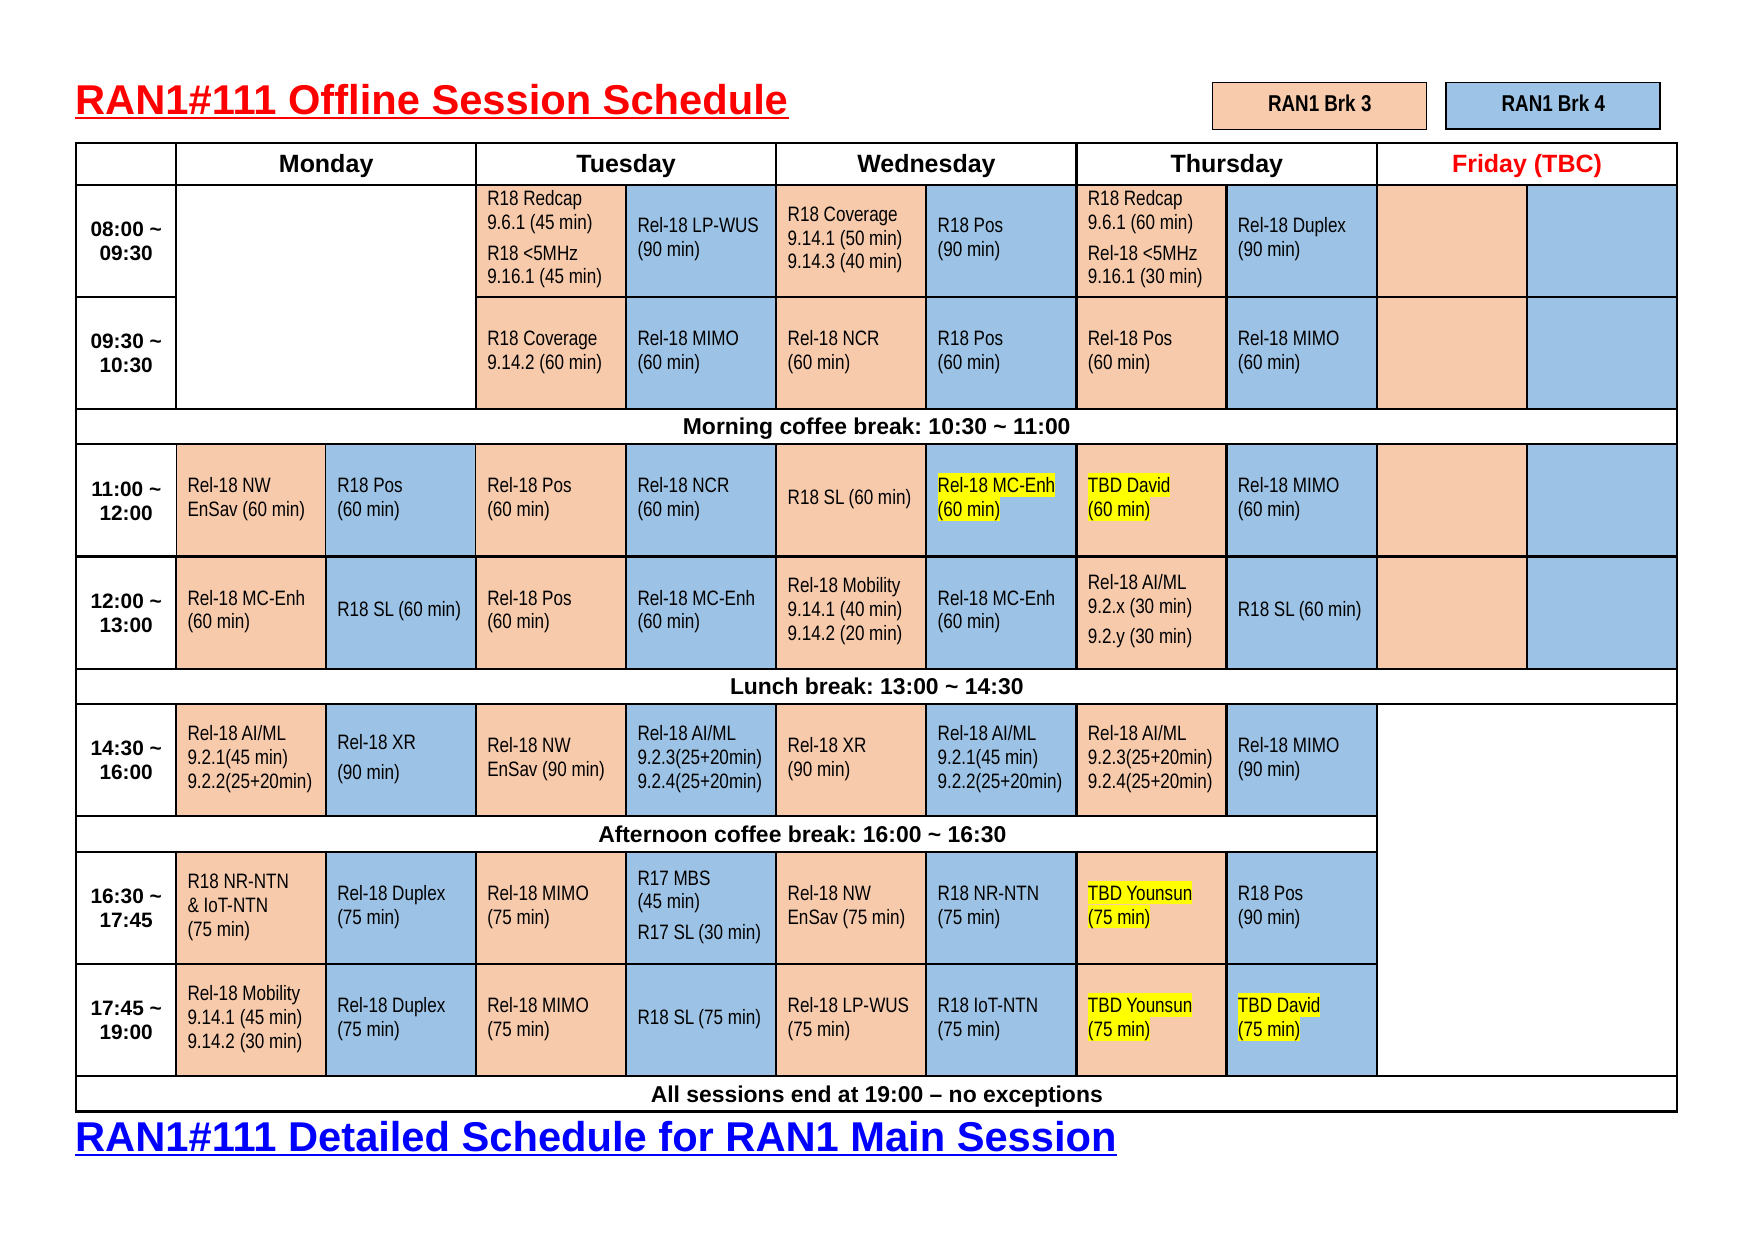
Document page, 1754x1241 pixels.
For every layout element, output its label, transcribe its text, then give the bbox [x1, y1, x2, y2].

table_cell Rel-18 AI/ML 9.2.1(45 min) 9.2.2(25+20min) [927, 705, 1075, 815]
table_cell Lunch break: 13:00 ~ 14:30 [77, 670, 1676, 703]
table_cell [1378, 445, 1526, 555]
table_cell [1378, 186, 1526, 296]
table_cell Rel-18 LP-WUS (75 min) [777, 965, 925, 1075]
table_cell Afternoon coffee break: 16:00 ~ 16:30 [77, 817, 1376, 851]
table_cell Rel-18 Mobility 9.14.1 (40 min) 9.14.2 (20 min) [777, 558, 925, 668]
table_cell Rel-18 NW EnSav (75 min) [777, 853, 925, 963]
table_cell 16:30 ~ 17:45 [77, 853, 175, 963]
table_cell R18 Redcap 9.6.1 (45 min) R18 <5MHz 9.16.1 (45 min) [477, 186, 625, 296]
table_cell All sessions end at 19:00 – no exceptions [77, 1077, 1676, 1110]
table_header Thursday [1078, 144, 1376, 183]
table_cell Rel-18 MIMO (60 min) [1228, 298, 1376, 408]
table_cell Rel-18 MIMO (75 min) [477, 853, 625, 963]
table_cell Rel-18 Duplex (90 min) [1228, 186, 1376, 296]
table_cell [177, 186, 475, 408]
table_cell TBD Younsun (75 min) [1078, 965, 1225, 1075]
table_cell Rel-18 MIMO (60 min) [627, 298, 775, 408]
table_cell Rel-18 XR (90 min) [777, 705, 925, 815]
table_header Monday [177, 144, 475, 183]
table_cell R18 Pos (60 min) [927, 298, 1075, 408]
table_cell 08:00 ~ 09:30 [77, 186, 175, 296]
table_cell R18 NR-NTN & IoT-NTN (75 min) [177, 853, 325, 963]
table_cell R18 Pos (90 min) [927, 186, 1075, 296]
table_header [77, 144, 175, 183]
table_header Tuesday [477, 144, 775, 183]
table_cell [1378, 558, 1526, 668]
table_cell Rel-18 AI/ML 9.2.1(45 min) 9.2.2(25+20min) [177, 705, 325, 815]
table_cell R18 SL (60 min) [777, 445, 925, 555]
table_cell Rel-18 Duplex (75 min) [327, 965, 475, 1075]
table_cell TBD David (75 min) [1228, 965, 1376, 1075]
table_cell R18 IoT-NTN (75 min) [927, 965, 1075, 1075]
table_cell Rel-18 MC-Enh (60 min) [627, 558, 775, 668]
table_cell 11:00 ~ 12:00 [77, 445, 176, 555]
table_cell 14:30 ~ 16:00 [77, 705, 175, 815]
table_cell R18 Coverage 9.14.2 (60 min) [477, 298, 625, 408]
table_cell Rel-18 LP-WUS (90 min) [627, 186, 775, 296]
table_header Wednesday [777, 144, 1075, 183]
table_cell Rel-18 MIMO (60 min) [1228, 445, 1376, 555]
table_cell R18 Pos (90 min) [1228, 853, 1376, 963]
table_cell [1528, 186, 1676, 296]
table_cell [1528, 445, 1676, 555]
table_cell Rel-18 NCR (60 min) [777, 298, 925, 408]
table_cell Rel-18 AI/ML 9.2.3(25+20min) 9.2.4(25+20min) [1078, 705, 1225, 815]
table_cell 09:30 ~ 10:30 [77, 298, 175, 408]
table_cell Rel-18 NW EnSav (60 min) [177, 445, 325, 555]
table_cell Morning coffee break: 10:30 ~ 11:00 [77, 410, 1676, 443]
table_cell R17 MBS (45 min) R17 SL (30 min) [627, 853, 775, 963]
table_cell Rel-18 NCR (60 min) [627, 445, 775, 555]
table_header Friday (TBC) [1378, 144, 1676, 183]
table_cell R18 Coverage 9.14.1 (50 min) 9.14.3 (40 min) [777, 186, 925, 296]
table_cell 17:45 ~ 19:00 [77, 965, 175, 1075]
table_cell Rel-18 Duplex (75 min) [327, 853, 475, 963]
table_cell 12:00 ~ 13:00 [77, 558, 175, 668]
table_cell Rel-18 NW EnSav (90 min) [477, 705, 625, 815]
table_cell [1378, 298, 1526, 408]
table_cell Rel-18 MIMO (75 min) [477, 965, 625, 1075]
text RAN1#111 Detailed Schedule for RAN1 Main Session [75, 1112, 1679, 1160]
table_cell R18 SL (60 min) [327, 558, 475, 668]
table_cell Rel-18 MC-Enh (60 min) [927, 445, 1075, 555]
text RAN1#111 Offline Session Schedule [75, 75, 1679, 123]
table_cell Rel-18 MC-Enh (60 min) [177, 558, 325, 668]
table_cell Rel-18 MIMO (90 min) [1228, 705, 1376, 815]
table_cell R18 NR-NTN (75 min) [927, 853, 1075, 963]
table_cell Rel-18 Mobility 9.14.1 (45 min) 9.14.2 (30 min) [177, 965, 325, 1075]
table_cell R18 Pos (60 min) [326, 445, 475, 555]
table_cell TBD Younsun (75 min) [1078, 853, 1225, 963]
table_cell Rel-18 MC-Enh (60 min) [927, 558, 1075, 668]
table_cell Rel-18 Pos (60 min) [477, 558, 625, 668]
table_cell Rel-18 Pos (60 min) [1078, 298, 1225, 408]
table_cell Rel-18 AI/ML 9.2.3(25+20min) 9.2.4(25+20min) [627, 705, 775, 815]
table_cell [1528, 558, 1676, 668]
table_cell [1528, 298, 1676, 408]
table_cell Rel-18 Pos (60 min) [476, 445, 625, 555]
table_cell TBD David (60 min) [1078, 445, 1225, 555]
table_cell Rel-18 XR (90 min) [327, 705, 475, 815]
table_cell R18 Redcap 9.6.1 (60 min) Rel-18 <5MHz 9.16.1 (30 min) [1078, 186, 1225, 296]
table_cell R18 SL (60 min) [1228, 558, 1376, 668]
table_cell Rel-18 AI/ML 9.2.x (30 min) 9.2.y (30 min) [1078, 558, 1225, 668]
table_cell R18 SL (75 min) [627, 965, 775, 1075]
table_cell [1378, 705, 1676, 1075]
